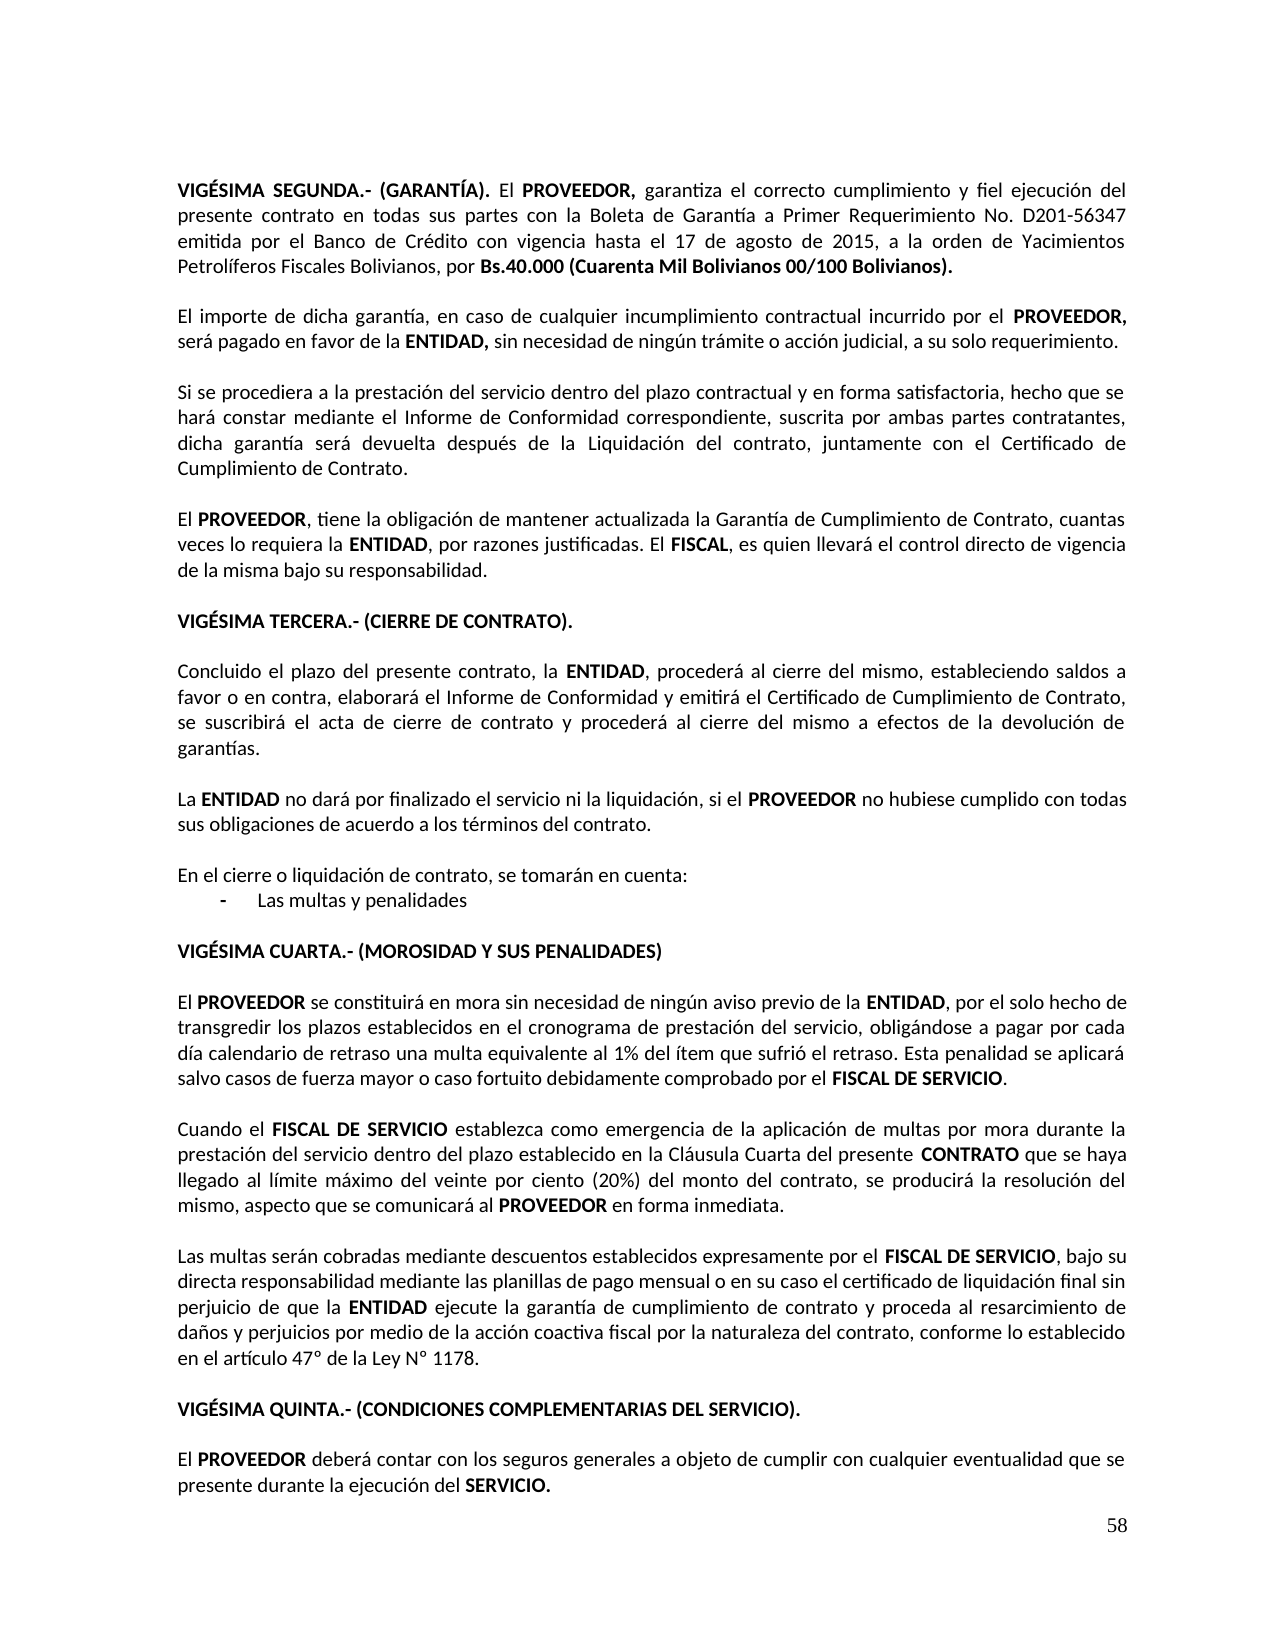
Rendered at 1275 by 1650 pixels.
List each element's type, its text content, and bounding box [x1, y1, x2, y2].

text VIGÉSIMA CUARTA.- (MOROSIDAD Y SUS PENALIDADES) [177, 938, 1127, 964]
text Las multas serán cobradas mediante descuentos establecidos expresamente por el FISCAL DE SERVICIO, bajo su directa responsabilidad mediante las planillas de pago mensual o en su caso el certificado de liquidación final sin perjuicio de que la ENTIDAD ejecute la garantía de cumplimiento de contrato y proceda al resarcimiento de daños y perjuicios por medio de la acción coactiva fiscal por la naturaleza del contrato, conforme lo establecido en el artículo 47º de la Ley Nº 1178. [177, 1243, 1127, 1370]
text Cuando el FISCAL DE SERVICIO establezca como emergencia de la aplicación de multas por mora durante la prestación del servicio dentro del plazo establecido en la Cláusula Cuarta del presente CONTRATO que se haya llegado al límite máximo del veinte por ciento (20%) del monto del contrato, se producirá la resolución del mismo, aspecto que se comunicará al PROVEEDOR en forma inmediata. [177, 1116, 1127, 1218]
list Las multas y penalidades [220, 887, 1127, 913]
text El PROVEEDOR, tiene la obligación de mantener actualizada la Garantía de Cumplimiento de Contrato, cuantas veces lo requiera la ENTIDAD, por razones justificadas. El FISCAL, es quien llevará el control directo de vigencia de la misma bajo su responsabilidad. [177, 506, 1127, 582]
text Concluido el plazo del presente contrato, la ENTIDAD, procederá al cierre del mismo, estableciendo saldos a favor o en contra, elaborará el Informe de Conformidad y emitirá el Certificado de Cumplimiento de Contrato, se suscribirá el acta de cierre de contrato y procederá al cierre del mismo a efectos de la devolución de garantías. [177, 659, 1127, 760]
text Si se procediera a la prestación del servicio dentro del plazo contractual y en forma satisfactoria, hecho que se hará constar mediante el Informe de Conformidad correspondiente, suscrita por ambas partes contratantes, dicha garantía será devuelta después de la Liquidación del contrato, juntamente con el Certificado de Cumplimiento de Contrato. [177, 379, 1127, 481]
text La ENTIDAD no dará por finalizado el servicio ni la liquidación, si el PROVEEDOR no hubiese cumplido con todas sus obligaciones de acuerdo a los términos del contrato. [177, 786, 1127, 837]
text El PROVEEDOR se constituirá en mora sin necesidad de ningún aviso previo de la ENTIDAD, por el solo hecho de transgredir los plazos establecidos en el cronograma de prestación del servicio, obligándose a pagar por cada día calendario de retraso una multa equivalente al 1% del ítem que sufrió el retraso. Esta penalidad se aplicará salvo casos de fuerza mayor o caso fortuito debidamente comprobado por el FISCAL DE SERVICIO. [177, 989, 1127, 1091]
text El PROVEEDOR deberá contar con los seguros generales a objeto de cumplir con cualquier eventualidad que se presente durante la ejecución del SERVICIO. [177, 1447, 1127, 1497]
text VIGÉSIMA SEGUNDA.- (GARANTÍA). El PROVEEDOR, garantiza el correcto cumplimiento y fiel ejecución del presente contrato en todas sus partes con la Boleta de Garantía a Primer Requerimiento No. D201-56347 emitida por el Banco de Crédito con vigencia hasta el 17 de agosto de 2015, a la orden de Yacimientos Petrolíferos Fiscales Bolivianos, por Bs.40.000 (Cuarenta Mil Bolivianos 00/100 Bolivianos). [177, 177, 1127, 279]
text VIGÉSIMA QUINTA.- (CONDICIONES COMPLEMENTARIAS DEL SERVICIO). [177, 1396, 1127, 1421]
text El importe de dicha garantía, en caso de cualquier incumplimiento contractual incurrido por el PROVEEDOR, será pagado en favor de la ENTIDAD, sin necesidad de ningún trámite o acción judicial, a su solo requerimiento. [177, 303, 1127, 354]
text VIGÉSIMA TERCERA.- (CIERRE DE CONTRATO). [177, 608, 1127, 633]
text En el cierre o liquidación de contrato, se tomarán en cuenta: [177, 862, 1127, 887]
